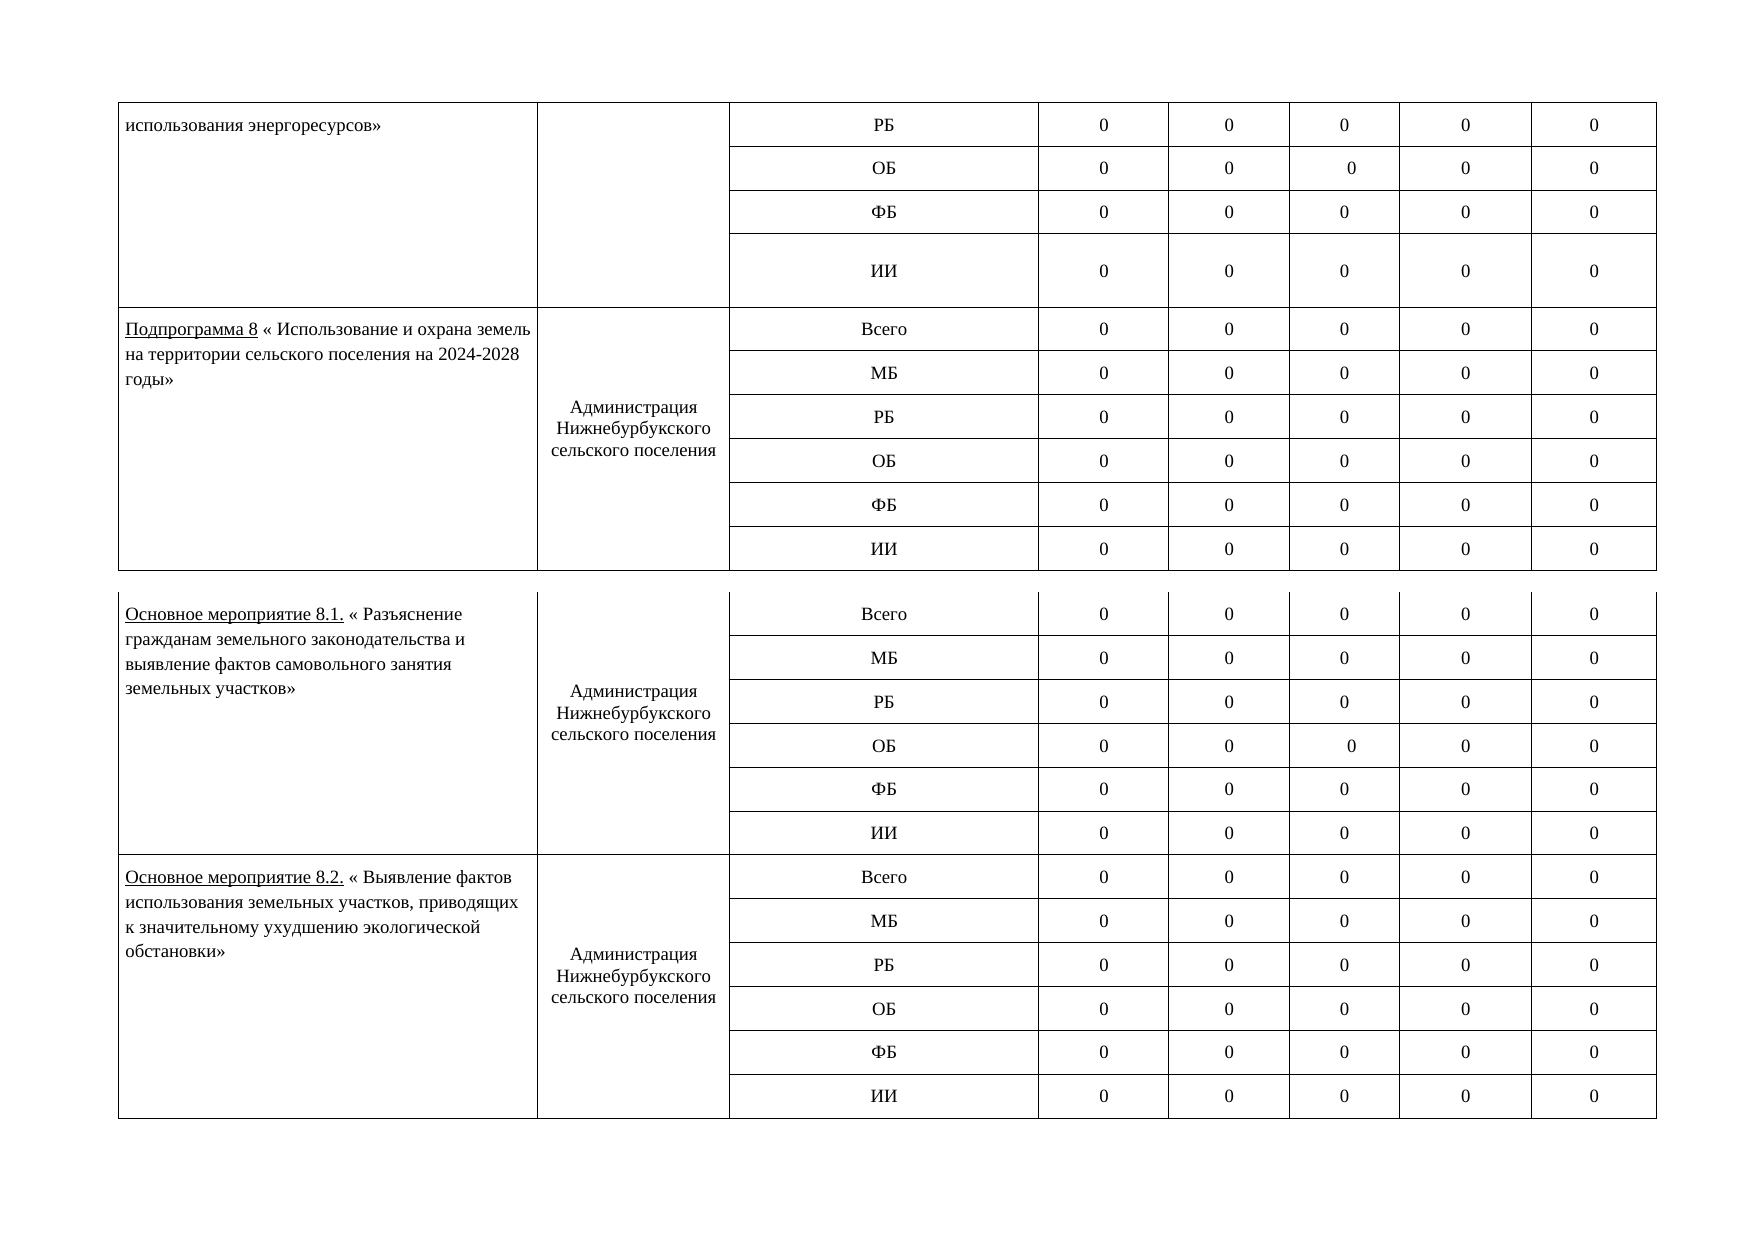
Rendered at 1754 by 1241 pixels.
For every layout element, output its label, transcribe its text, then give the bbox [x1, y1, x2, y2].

table_cell 0 [1290, 439, 1399, 482]
table_cell ОБ [730, 439, 1038, 482]
table_cell 0 [1532, 395, 1656, 438]
table_cell 0 [1532, 943, 1656, 986]
table_cell 0 [1169, 724, 1289, 767]
table_cell 0 [1400, 395, 1531, 438]
table_cell Администрация Нижнебурбукского сельского поселения [538, 855, 729, 1117]
table_cell 0 [1039, 899, 1168, 942]
table_cell 0 [1039, 1075, 1168, 1117]
table_cell 0 [1532, 527, 1656, 570]
table_cell ФБ [730, 483, 1038, 526]
table_cell 0 [1290, 1031, 1399, 1074]
table_cell 0 [1290, 724, 1399, 767]
table_header 0 [1532, 592, 1656, 635]
table_cell Всего [730, 855, 1038, 898]
table_cell 0 [1400, 768, 1531, 811]
table_cell РБ [730, 943, 1038, 986]
table_cell 0 [1039, 395, 1168, 438]
table_cell Подпрограмма 8 « Использование и охрана земель на территории сельского поселения на 2024-2028 годы» [119, 308, 537, 570]
table_cell 0 [1290, 308, 1399, 350]
table_cell 0 [1400, 987, 1531, 1030]
table_cell РБ [730, 680, 1038, 723]
table_cell 0 [1532, 147, 1656, 189]
table_cell 0 [1039, 147, 1168, 189]
table_cell 0 [1532, 351, 1656, 394]
table_cell 0 [1532, 439, 1656, 482]
table_cell Всего [730, 308, 1038, 350]
table_cell 0 [1532, 899, 1656, 942]
table_cell 0 [1169, 439, 1289, 482]
table_cell 0 [1290, 987, 1399, 1030]
table_header Администрация Нижнебурбукского сельского поселения [538, 592, 729, 854]
table_cell 0 [1039, 987, 1168, 1030]
table_cell 0 [1169, 308, 1289, 350]
table_cell 0 [1532, 636, 1656, 679]
table_cell 0 [1532, 680, 1656, 723]
table_cell 0 [1400, 308, 1531, 350]
table_cell ИИ [730, 234, 1038, 307]
table_header Всего [730, 592, 1038, 635]
table_cell 0 [1169, 1075, 1289, 1117]
table_cell Администрация Нижнебурбукского сельского поселения [538, 308, 729, 570]
table_header 0 [1039, 592, 1168, 635]
table_cell 0 [1400, 636, 1531, 679]
table_cell 0 [1169, 1031, 1289, 1074]
table_cell 0 [1290, 899, 1399, 942]
table_cell 0 [1039, 234, 1168, 307]
table_cell 0 [1400, 724, 1531, 767]
table_cell 0 [1169, 899, 1289, 942]
table_cell 0 [1039, 855, 1168, 898]
table_cell 0 [1400, 812, 1531, 854]
table_cell 0 [1400, 855, 1531, 898]
table_cell ИИ [730, 812, 1038, 854]
table_cell 0 [1400, 191, 1531, 233]
table_cell 0 [1400, 1075, 1531, 1117]
table_cell 0 [1039, 680, 1168, 723]
table_cell 0 [1400, 527, 1531, 570]
table_header Основное мероприятие 8.1. « Разъяснение гражданам земельного законодательства и выявление фактов самовольного занятия земельных участков» [119, 592, 537, 854]
table_cell 0 [1400, 483, 1531, 526]
table_cell 0 [1290, 191, 1399, 233]
table_cell 0 [1290, 768, 1399, 811]
table_cell ФБ [730, 1031, 1038, 1074]
table_cell РБ [730, 103, 1038, 146]
table_cell ИИ [730, 527, 1038, 570]
table_cell 0 [1169, 395, 1289, 438]
table_cell 0 [1290, 483, 1399, 526]
table_cell 0 [1039, 483, 1168, 526]
table_cell 0 [1169, 768, 1289, 811]
table_cell 0 [1532, 103, 1656, 146]
table_cell 0 [1532, 724, 1656, 767]
table_cell 0 [1290, 103, 1399, 146]
table_cell 0 [1039, 439, 1168, 482]
table_cell 0 [1532, 1031, 1656, 1074]
table_cell ОБ [730, 987, 1038, 1030]
table_cell 0 [1532, 191, 1656, 233]
table_cell 0 [1290, 636, 1399, 679]
table_cell 0 [1400, 899, 1531, 942]
table_cell 0 [1532, 812, 1656, 854]
table_cell 0 [1039, 812, 1168, 854]
table_cell 0 [1400, 234, 1531, 307]
table_header 0 [1169, 592, 1289, 635]
table_cell 0 [1169, 103, 1289, 146]
table_cell 0 [1290, 527, 1399, 570]
table_cell 0 [1169, 943, 1289, 986]
table_cell 0 [1039, 351, 1168, 394]
table_cell 0 [1169, 234, 1289, 307]
table_cell 0 [1039, 527, 1168, 570]
table_cell 0 [1532, 987, 1656, 1030]
table_cell 0 [1400, 147, 1531, 189]
table_cell ИИ [730, 1075, 1038, 1117]
table_cell 0 [1400, 351, 1531, 394]
table_cell МБ [730, 636, 1038, 679]
table_cell РБ [730, 395, 1038, 438]
table_cell 0 [1169, 636, 1289, 679]
table_cell 0 [1039, 724, 1168, 767]
table_cell 0 [1039, 943, 1168, 986]
table_cell 0 [1400, 1031, 1531, 1074]
table_cell 0 [1039, 768, 1168, 811]
table_cell 0 [1169, 812, 1289, 854]
table_cell 0 [1169, 483, 1289, 526]
table_cell 0 [1290, 680, 1399, 723]
table_cell 0 [1290, 855, 1399, 898]
table_cell 0 [1039, 636, 1168, 679]
table_cell 0 [1169, 351, 1289, 394]
table_cell 0 [1532, 483, 1656, 526]
table_cell ОБ [730, 724, 1038, 767]
table_cell 0 [1169, 527, 1289, 570]
table_cell 0 [1532, 855, 1656, 898]
table_cell 0 [1290, 812, 1399, 854]
table_cell 0 [1532, 1075, 1656, 1117]
table_cell 0 [1290, 395, 1399, 438]
table_cell 0 [1400, 439, 1531, 482]
table_cell МБ [730, 899, 1038, 942]
table_cell Основное мероприятие 8.2. « Выявление фактов использования земельных участков, приводящих к значительному ухудшению экологической обстановки» [119, 855, 537, 1117]
table_cell 0 [1400, 103, 1531, 146]
table_cell 0 [1532, 234, 1656, 307]
table_cell 0 [1039, 308, 1168, 350]
table_cell ОБ [730, 147, 1038, 189]
table_header 0 [1290, 592, 1399, 635]
table_cell ФБ [730, 191, 1038, 233]
table_header 0 [1400, 592, 1531, 635]
table_cell 0 [1290, 943, 1399, 986]
table_cell ФБ [730, 768, 1038, 811]
table_cell 0 [1169, 680, 1289, 723]
table_cell 0 [1400, 680, 1531, 723]
table_cell 0 [1169, 987, 1289, 1030]
table_cell 0 [1290, 234, 1399, 307]
table_cell 0 [1290, 351, 1399, 394]
table_cell 0 [1169, 855, 1289, 898]
table_cell 0 [1290, 147, 1399, 189]
table_cell 0 [1400, 943, 1531, 986]
table_cell 0 [1290, 1075, 1399, 1117]
table_cell 0 [1039, 191, 1168, 233]
table_cell 0 [1532, 308, 1656, 350]
table_cell 0 [1039, 1031, 1168, 1074]
table_cell МБ [730, 351, 1038, 394]
table_cell 0 [1532, 768, 1656, 811]
table_cell 0 [1039, 103, 1168, 146]
table_cell 0 [1169, 191, 1289, 233]
table_cell 0 [1169, 147, 1289, 189]
